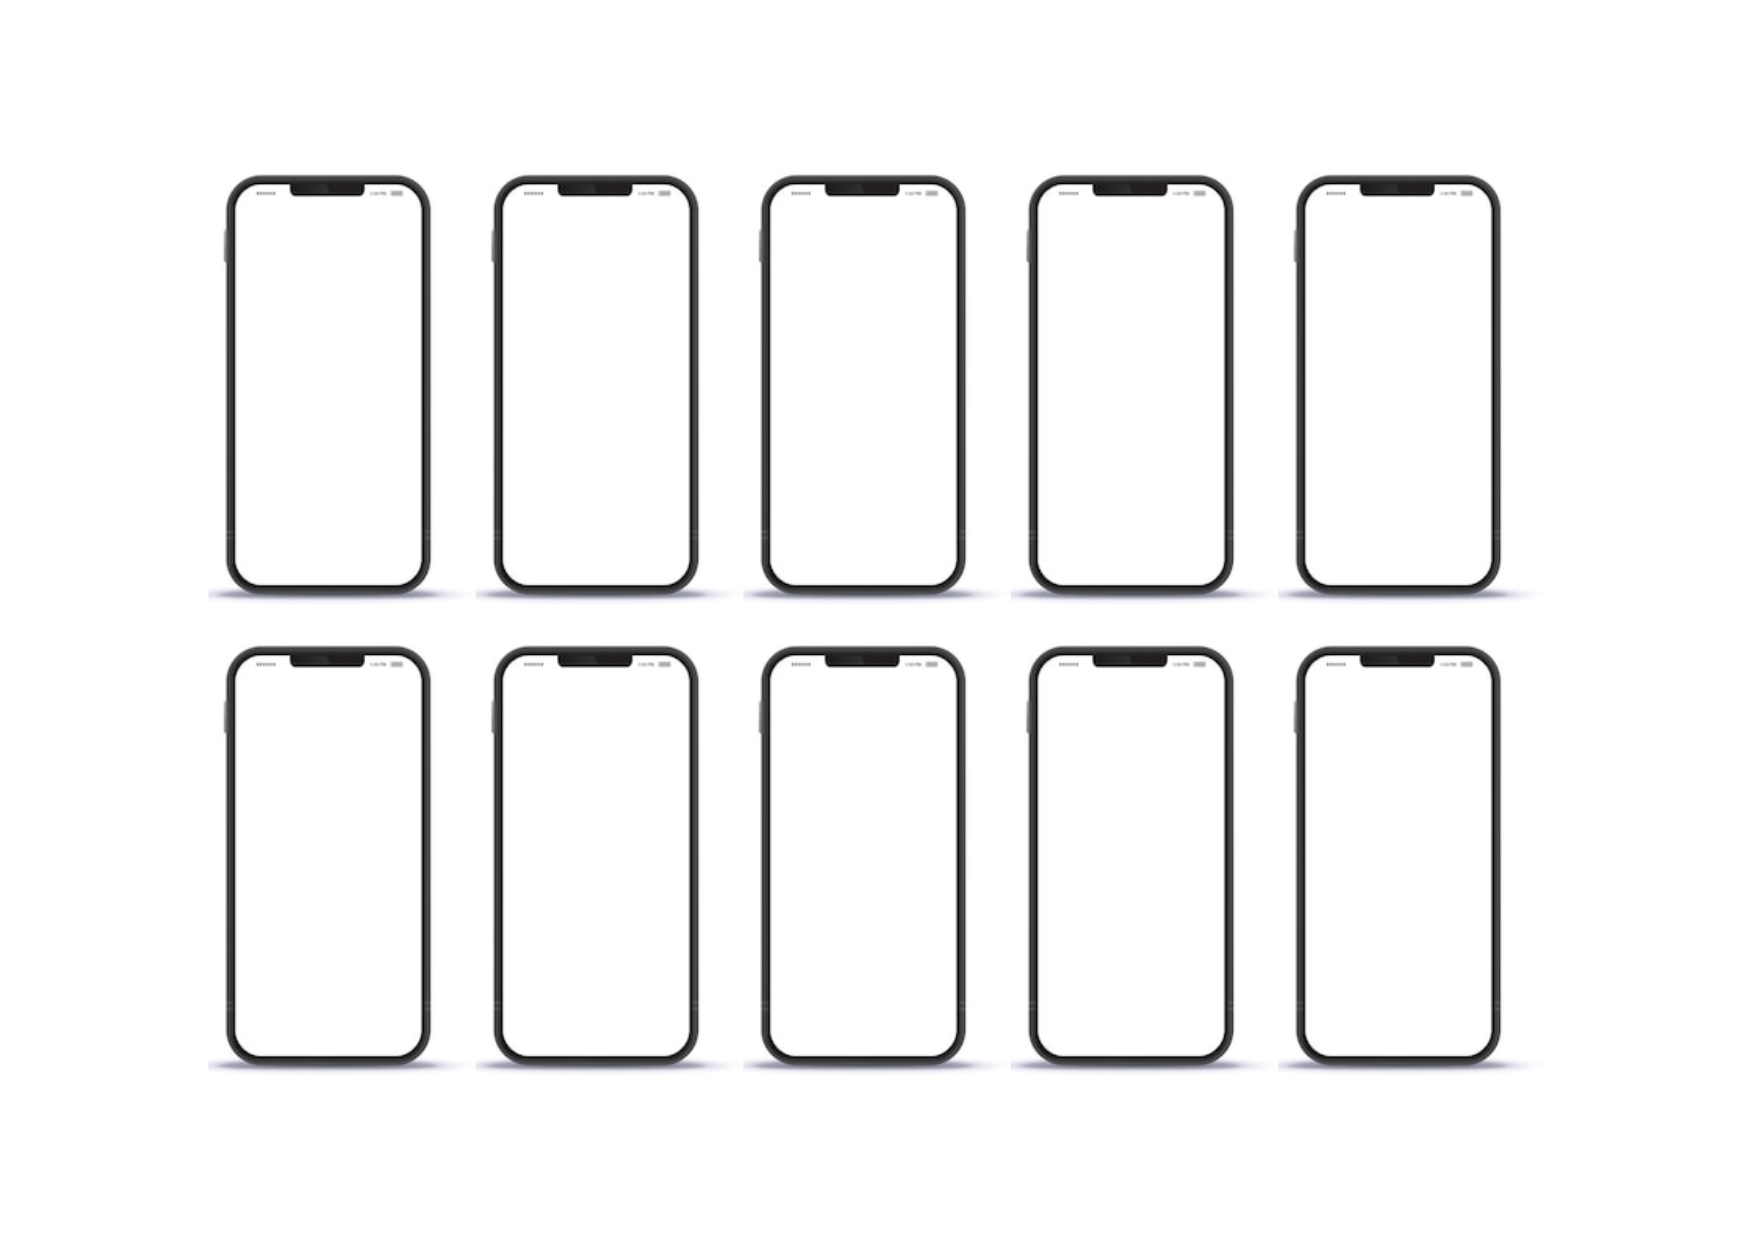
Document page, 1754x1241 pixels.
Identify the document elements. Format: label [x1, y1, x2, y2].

picture [208, 147, 1546, 617]
picture [208, 618, 1546, 1088]
